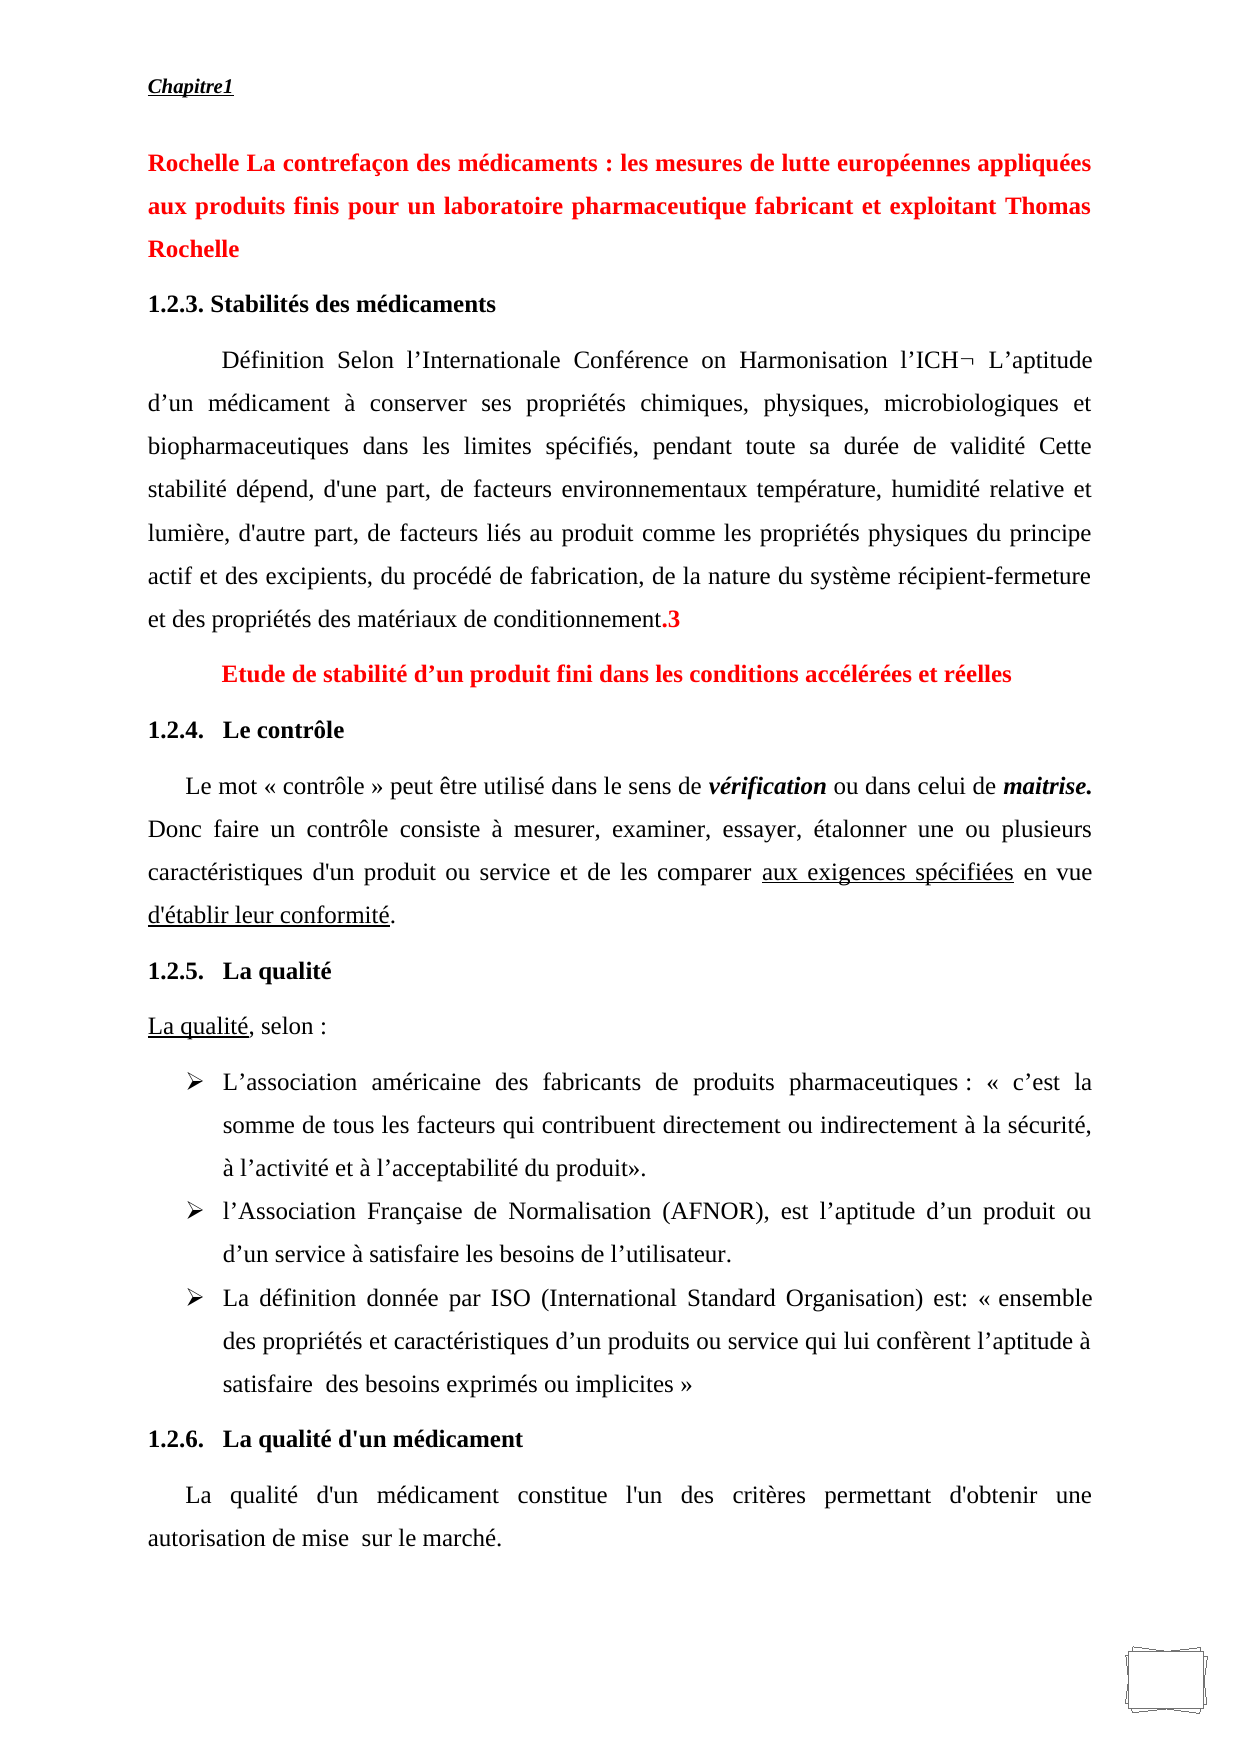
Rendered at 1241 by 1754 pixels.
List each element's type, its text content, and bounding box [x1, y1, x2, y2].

text La qualité, selon : [148, 1011, 1092, 1040]
text Etude de stabilité d’un produit fini dans les conditions accélérées et réelles [148, 659, 1092, 688]
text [148, 148, 1092, 263]
list La qualité [148, 956, 1092, 984]
list La définition donnée par ISO (International Standard Organisation) est: « ensemble des propriétés et caractéristiques d’un produits ou service qui lui confèrent l’aptitude à satisfaire des besoins exprimés ou implicites » [185, 1283, 1092, 1398]
text Définition Selon l’Internationale Conférence on Harmonisation l’ICH L’aptitude d’un médicament à conserver ses propriétés chimiques, physiques, microbiologiques et biopharmaceutiques dans les limites spécifiés, pendant toute sa durée de validité Cette stabilité dépend, d'une part, de facteurs environnementaux température, humidité relative et lumière, d'autre part, de facteurs liés au produit comme les propriétés physiques du principe actif et des excipients, du procédé de fabrication, de la nature du système récipient-fermeture et des propriétés des matériaux de conditionnement.3 [148, 345, 1092, 633]
list L’association américaine des fabricants de produits pharmaceutiques : « c’est la somme de tous les facteurs qui contribuent directement ou indirectement à la sécurité, à l’activité et à l’acceptabilité du produit». [185, 1067, 1092, 1182]
list La qualité d'un médicament [148, 1424, 1092, 1453]
list l’Association Française de Normalisation (AFNOR), est l’aptitude d’un produit ou d’un service à satisfaire les besoins de l’utilisateur. [185, 1196, 1092, 1268]
list Le contrôle [148, 715, 1092, 744]
text La qualité d'un médicament constitue l'un des critères permettant d'obtenir une autorisation de mise sur le marché. [148, 1480, 1092, 1552]
text 1.2.3. Stabilités des médicaments [148, 289, 1092, 318]
text Le mot « contrôle » peut être utilisé dans le sens de vérification ou dans celui de maitrise. Donc faire un contrôle consiste à mesurer, examiner, essayer, étalonner une ou plusieurs caractéristiques d'un produit ou service et de les comparer aux exigences spécifiées en vue d'établir leur conformité. [148, 771, 1092, 929]
